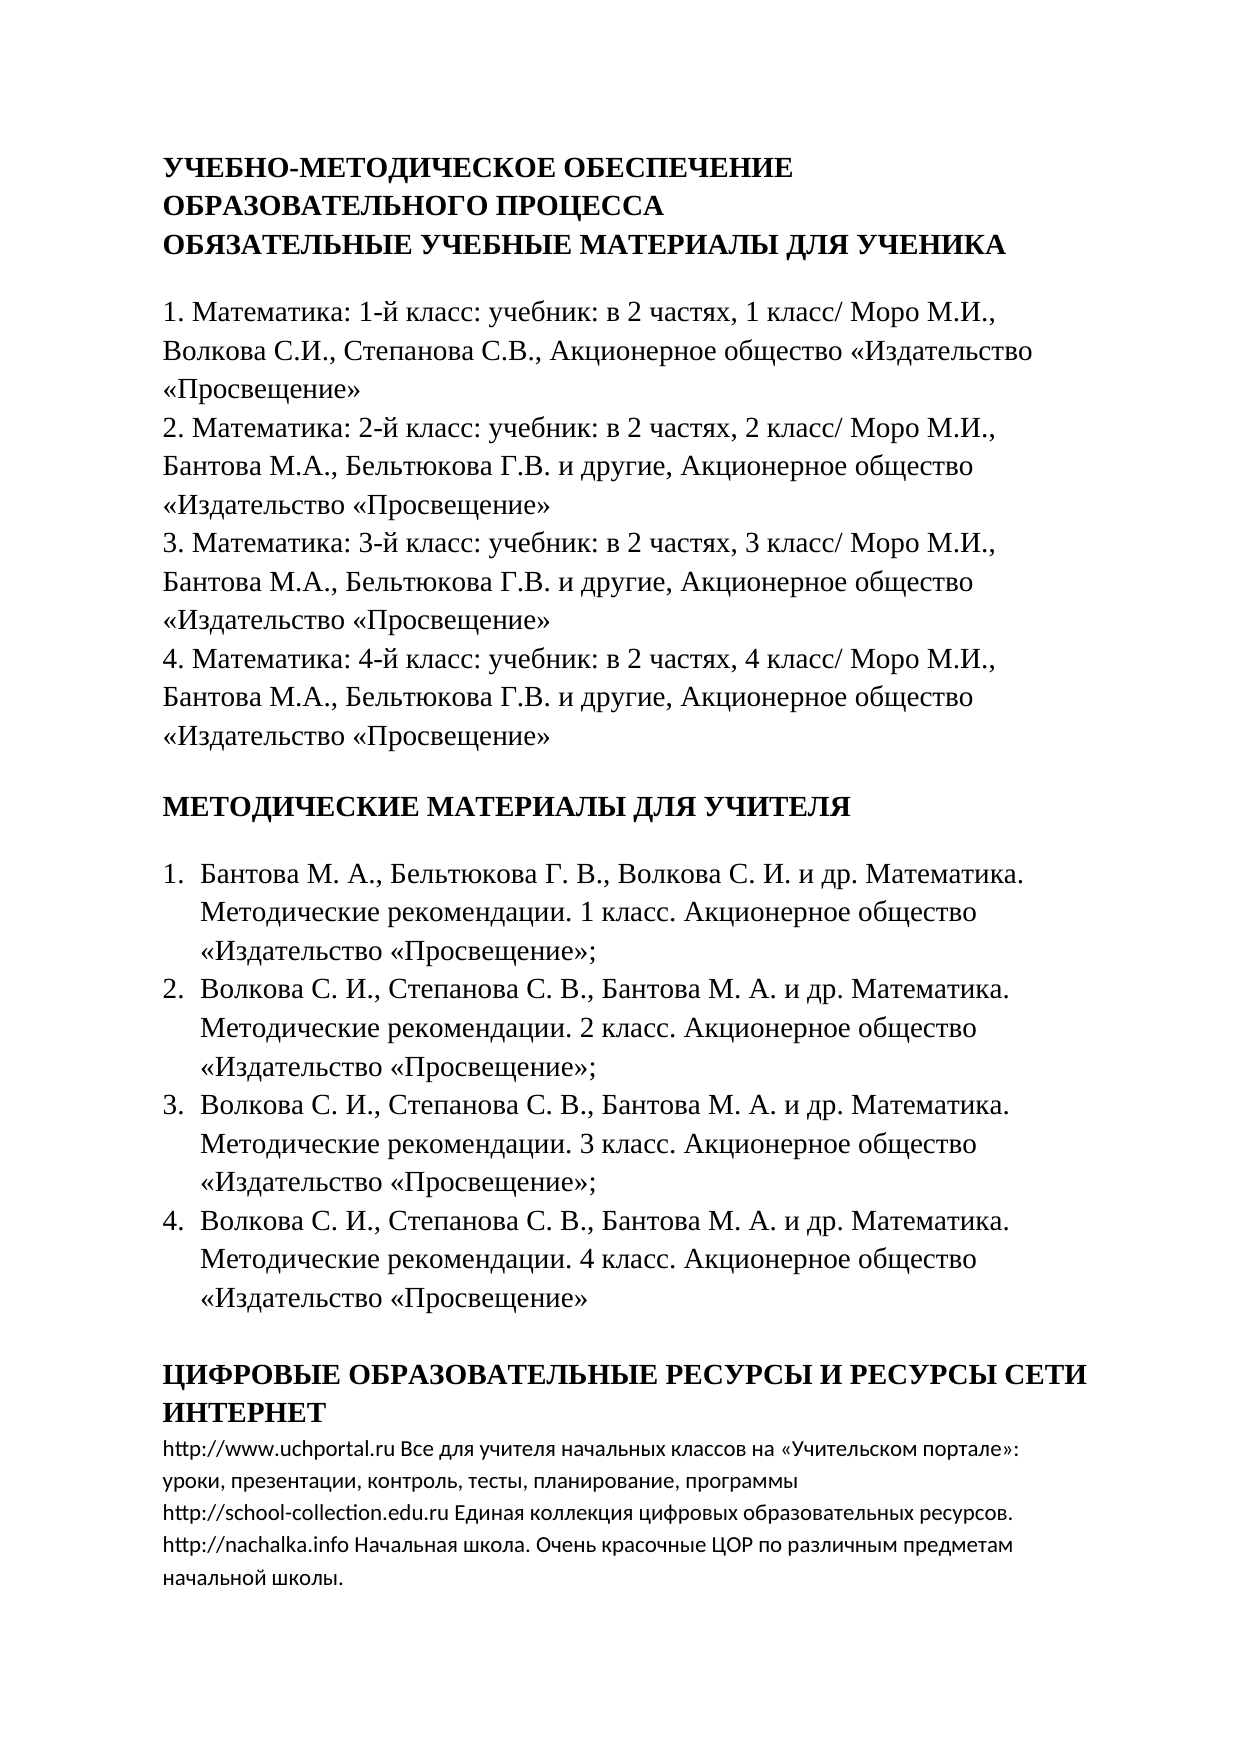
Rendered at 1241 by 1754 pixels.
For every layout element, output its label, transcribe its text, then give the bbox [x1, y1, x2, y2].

text МЕТОДИЧЕСКИЕ МАТЕРИАЛЫ ДЛЯ УЧИТЕЛЯ [162, 789, 1090, 822]
text 1. Математика: 1-й класс: учебник: в 2 частях, 1 класс/ Моро М.И., Волкова С.И., Степанова С.В., Акционерное общество «Издательство «Просвещение» 2. Математика: 2-й класс: учебник: в 2 частях, 2 класс/ Моро М.И., Бантова М.А., Бельтюкова Г.В. и другие, Акционерное общество «Издательство «Просвещение» 3. Математика: 3-й класс: учебник: в 2 частях, 3 класс/ Моро М.И., Бантова М.А., Бельтюкова Г.В. и другие, Акционерное общество «Издательство «Просвещение» 4. Математика: 4-й класс: учебник: в 2 частях, 4 класс/ Моро М.И., Бантова М.А., Бельтюкова Г.В. и другие, Акционерное общество «Издательство «Просвещение»‌​ [162, 294, 1090, 752]
text ОБЯЗАТЕЛЬНЫЕ УЧЕБНЫЕ МАТЕРИАЛЫ ДЛЯ УЧЕНИКА [162, 227, 1090, 261]
text ЦИФРОВЫЕ ОБРАЗОВАТЕЛЬНЫЕ РЕСУРСЫ И РЕСУРСЫ СЕТИ ИНТЕРНЕТ [162, 1357, 1090, 1429]
text начальной школы. [162, 1563, 1090, 1591]
text http://nachalka.info Начальная школа. Очень красочные ЦОР по различным предметам [162, 1531, 1090, 1559]
text http://www.uchportal.ru Все для учителя начальных классов на «Учительском портале»: [162, 1434, 1090, 1462]
list Волкова С. И., Степанова С. В., Бантова М. А. и др. Математика. Методические рекомендации. 3 класс. Акционерное общество «Издательство «Просвещение»; [162, 1087, 1090, 1198]
text http://school-collection.edu.ru Единая коллекция цифровых образовательных ресурсов. [162, 1498, 1090, 1526]
list Волкова С. И., Степанова С. В., Бантова М. А. и др. Математика. Методические рекомендации. 4 класс. Акционерное общество «Издательство «Просвещение» [162, 1203, 1090, 1313]
list Бантова М. А., Бельтюкова Г. В., Волкова С. И. и др. Математика. Методические рекомендации. 1 класс. Акционерное общество «Издательство «Просвещение»; [162, 856, 1090, 967]
list Волкова С. И., Степанова С. В., Бантова М. А. и др. Математика. Методические рекомендации. 2 класс. Акционерное общество «Издательство «Просвещение»; [162, 972, 1090, 1082]
text УЧЕБНО-МЕТОДИЧЕСКОЕ ОБЕСПЕЧЕНИЕ ОБРАЗОВАТЕЛЬНОГО ПРОЦЕССА [162, 150, 1090, 222]
text уроки, презентации, контроль, тесты, планирование, программы [162, 1466, 1090, 1494]
